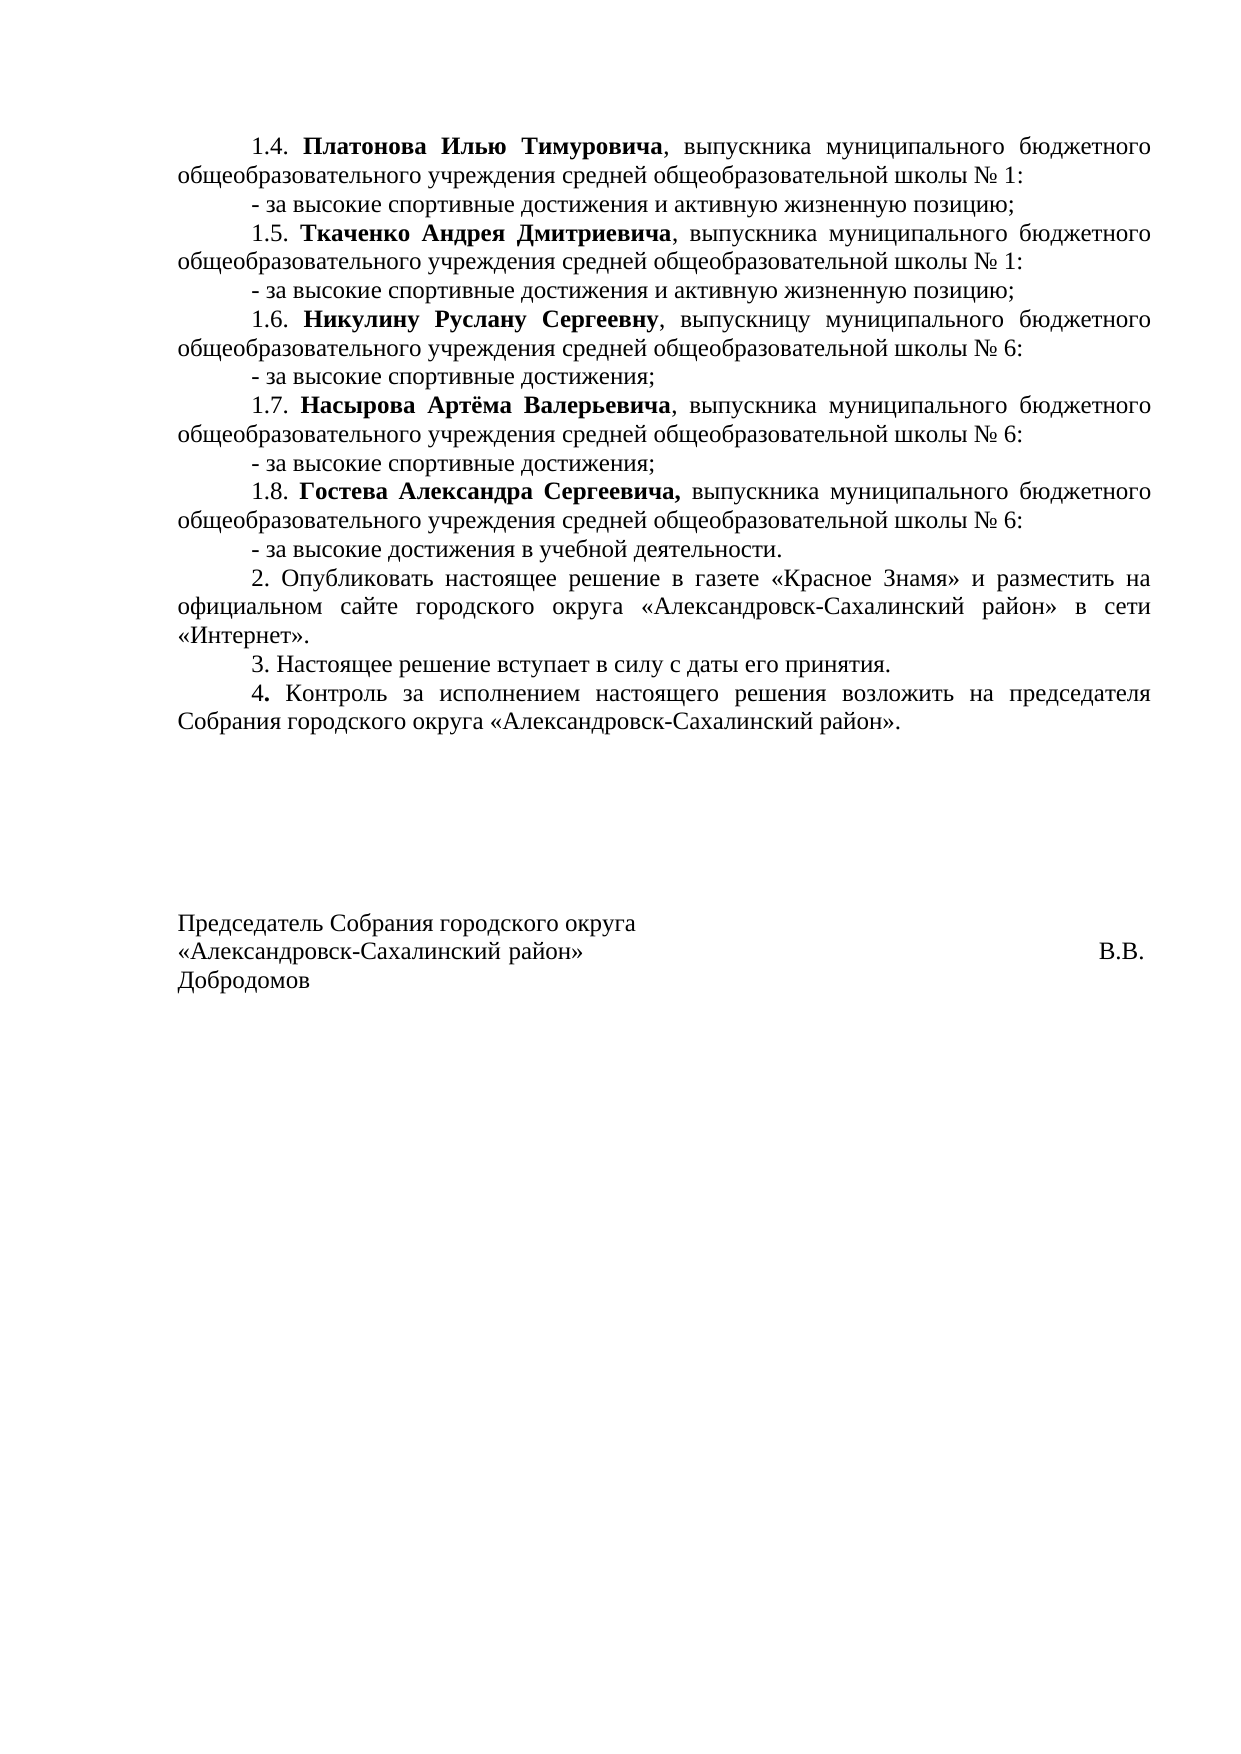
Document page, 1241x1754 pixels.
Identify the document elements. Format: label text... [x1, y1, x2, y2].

text 1.7. Насырова Артёма Валерьевича, выпускника муниципального бюджетного общеобразовательного учреждения средней общеобразовательной школы № 6: [177, 390, 1152, 448]
text 3. Настоящее решение вступает в силу с даты его принятия. [177, 649, 1152, 678]
text - за высокие спортивные достижения; [177, 361, 1152, 390]
text 1.4. Платонова Илью Тимуровича, выпускника муниципального бюджетного общеобразовательного учреждения средней общеобразовательной школы № 1: [177, 131, 1152, 189]
text 1.8. Гостева Александра Сергеевича, выпускника муниципального бюджетного общеобразовательного учреждения средней общеобразовательной школы № 6: [177, 476, 1152, 534]
text 2. Опубликовать настоящее решение в газете «Красное Знамя» и разместить на официальном сайте городского округа «Александровск-Сахалинский район» в сети «Интернет». [177, 563, 1152, 649]
text - за высокие спортивные достижения; [177, 448, 1152, 476]
text - за высокие спортивные достижения и активную жизненную позицию; [177, 275, 1152, 304]
text - за высокие спортивные достижения и активную жизненную позицию; [177, 189, 1152, 218]
text 4. Контроль за исполнением настоящего решения возложить на председателя Собрания городского округа «Александровск-Сахалинский район». [177, 678, 1152, 735]
text Председатель Собрания городского округа [177, 908, 1152, 936]
text 1.6. Никулину Руслану Сергеевну, выпускницу муниципального бюджетного общеобразовательного учреждения средней общеобразовательной школы № 6: [177, 304, 1152, 361]
text - за высокие достижения в учебной деятельности. [177, 534, 1152, 563]
text «Александровск-Сахалинский район» В.В. Добродомов [177, 936, 1152, 994]
text 1.5. Ткаченко Андрея Дмитриевича, выпускника муниципального бюджетного общеобразовательного учреждения средней общеобразовательной школы № 1: [177, 218, 1152, 275]
